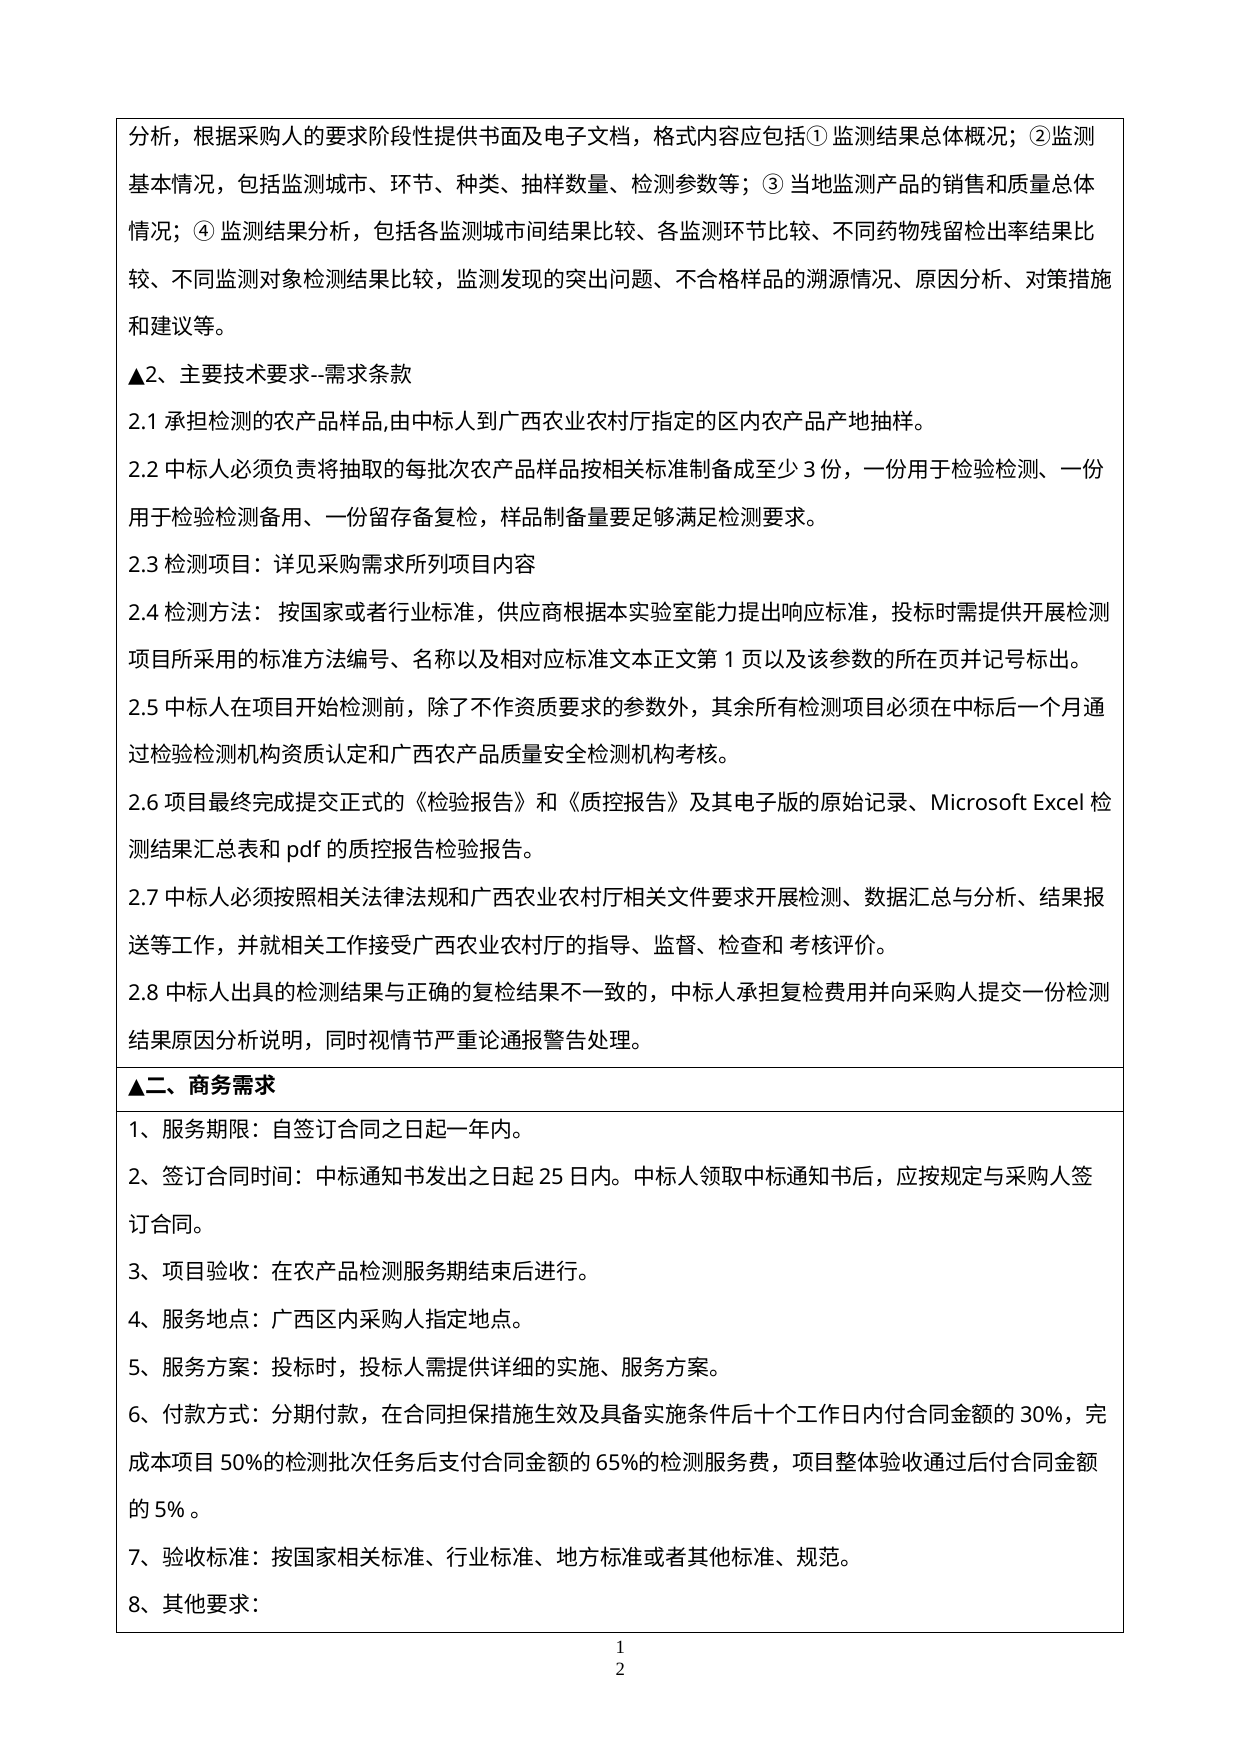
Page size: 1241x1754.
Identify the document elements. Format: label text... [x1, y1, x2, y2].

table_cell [117, 1112, 1123, 1632]
table_cell ▲二、商务需求 [117, 1068, 1123, 1111]
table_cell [117, 119, 1123, 1067]
